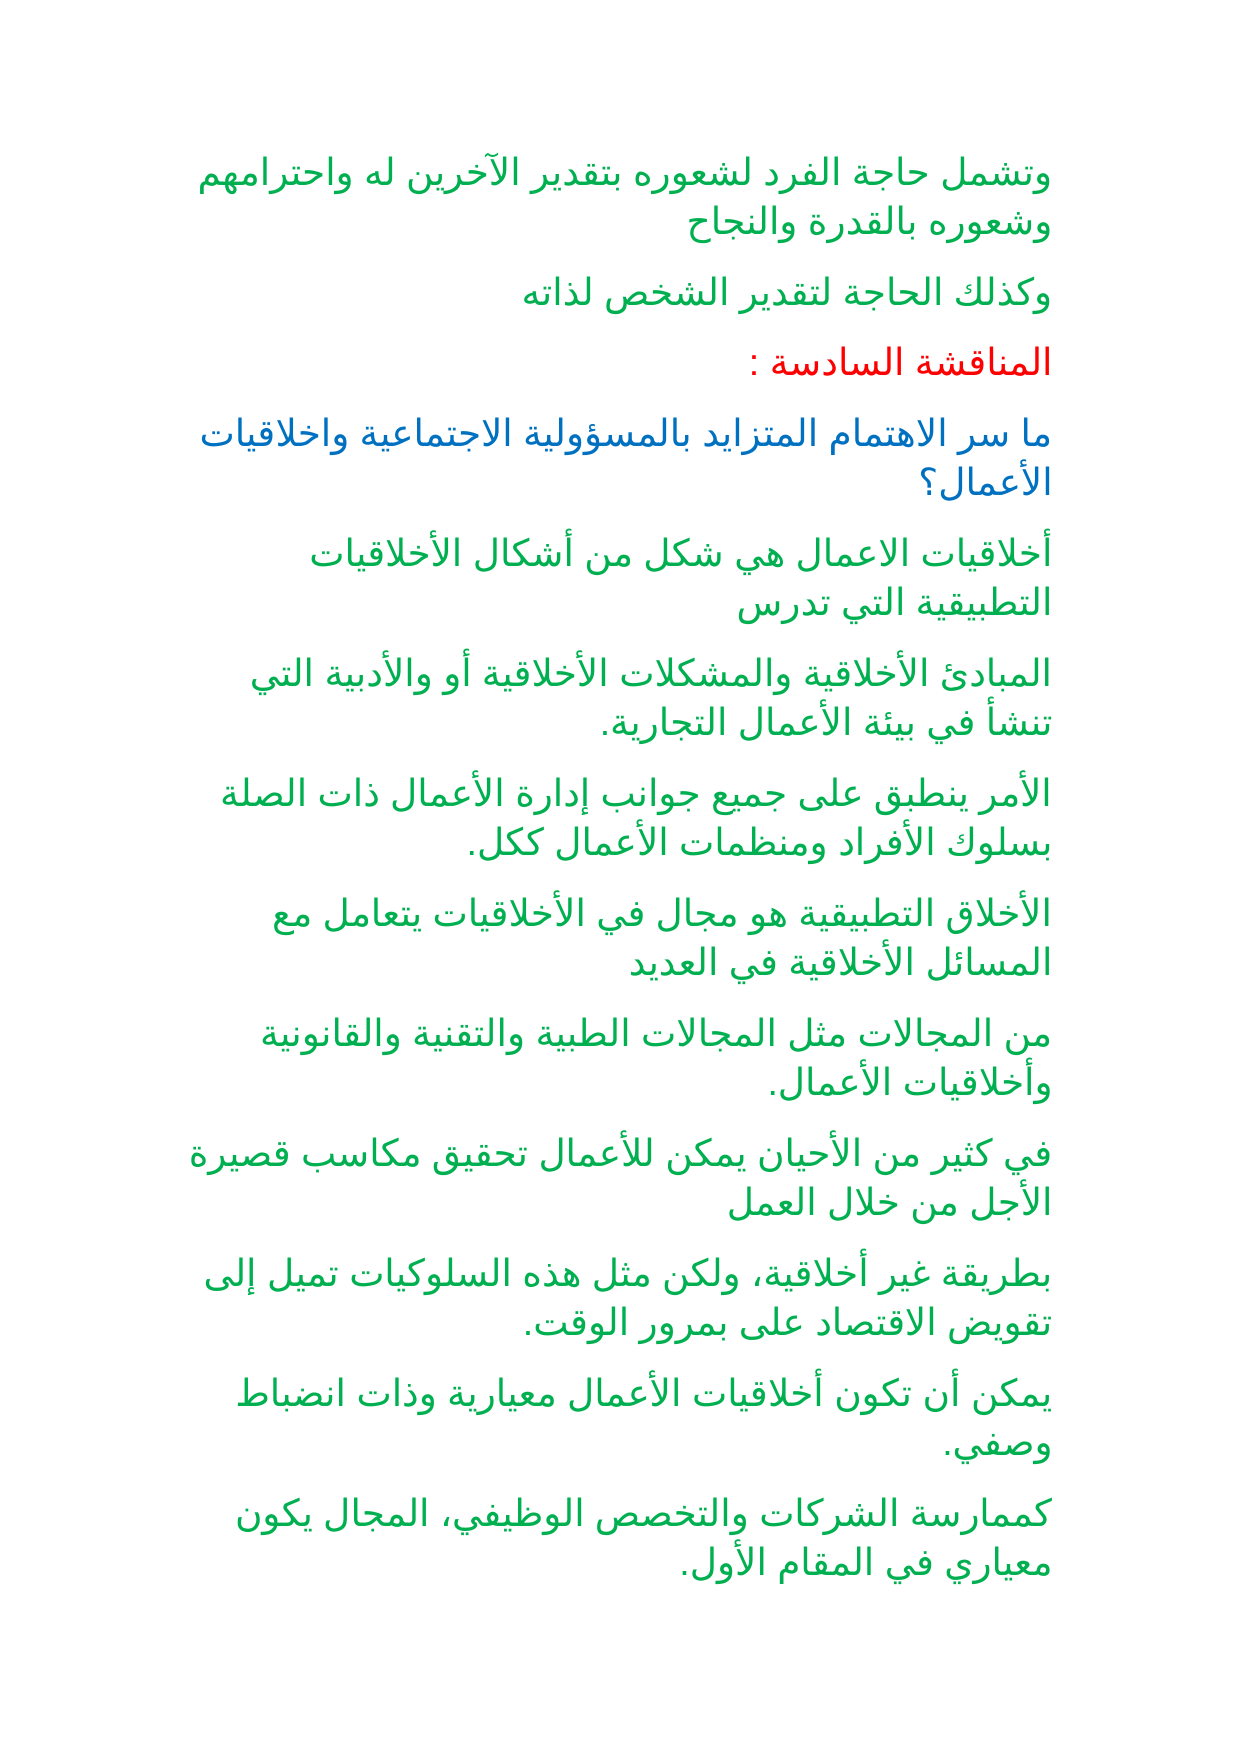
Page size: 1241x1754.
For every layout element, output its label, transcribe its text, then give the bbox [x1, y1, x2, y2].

text في كثير من الأحيان يمكن للأعمال تحقيق مكاسب قصيرة الأجل من خلال العمل [187, 1131, 1053, 1223]
text وكذلك الحاجة لتقدير الشخص لذاته [187, 270, 1053, 313]
text الأمر ينطبق على جميع جوانب إدارة الأعمال ذات الصلة بسلوك الأفراد ومنظمات الأعمال ككل. [187, 771, 1053, 863]
text المبادئ الأخلاقية والمشكلات الأخلاقية أو والأدبية التي تنشأ في بيئة الأعمال التجارية. [187, 651, 1053, 743]
text أخلاقيات الاعمال هي شكل من أشكال الأخلاقيات التطبيقية التي تدرس [187, 531, 1053, 623]
text يمكن أن تكون أخلاقيات الأعمال معيارية وذات انضباط وصفي. [187, 1371, 1053, 1463]
text ما سر الاهتمام المتزايد بالمسؤولية الاجتماعية واخلاقيات الأعمال؟ [187, 411, 1053, 503]
text الأخلاق التطبيقية هو مجال في الأخلاقيات يتعامل مع المسائل الأخلاقية في العديد [187, 891, 1053, 983]
text وتشمل حاجة الفرد لشعوره بتقدير الآخرين له واحترامهم وشعوره بالقدرة والنجاح [187, 150, 1053, 243]
text المناقشة السادسة : [187, 340, 1053, 383]
text من المجالات مثل المجالات الطبية والتقنية والقانونية وأخلاقيات الأعمال. [187, 1011, 1053, 1103]
text بطريقة غير أخلاقية، ولكن مثل هذه السلوكيات تميل إلى تقويض الاقتصاد على بمرور الوقت. [187, 1251, 1053, 1343]
text كممارسة الشركات والتخصص الوظيفي، المجال يكون معياري في المقام الأول. [187, 1491, 1053, 1583]
